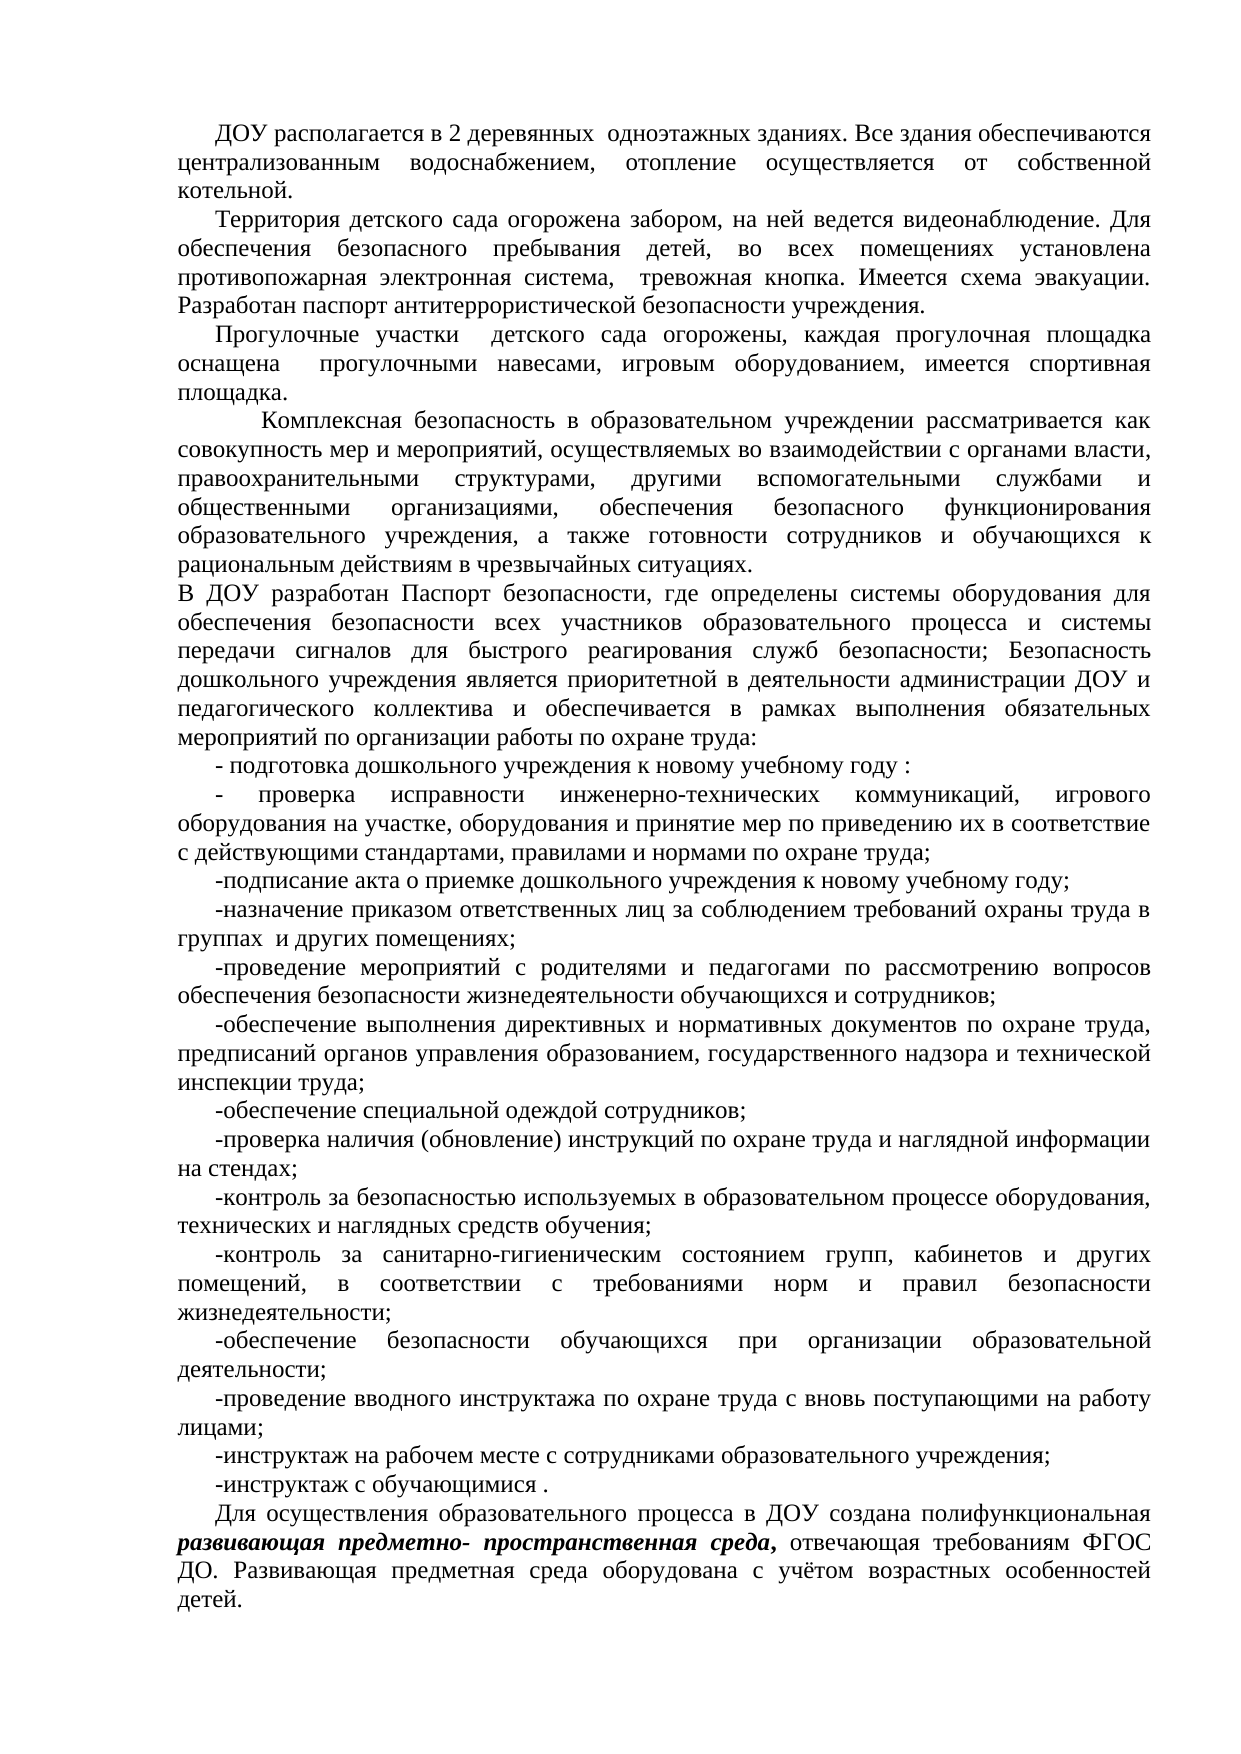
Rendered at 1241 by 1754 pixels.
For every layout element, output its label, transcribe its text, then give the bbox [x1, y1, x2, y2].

text - проверка исправности инженерно-технических коммуникаций, игрового оборудования на участке, оборудования и принятие мер по приведению их в соответствие с действующими стандартами, правилами и нормами по охране труда; [177, 779, 1152, 866]
text -назначение приказом ответственных лиц за соблюдением требований охраны труда в группах и других помещениях; [177, 894, 1152, 952]
text В ДОУ разработан Паспорт безопасности, где определены системы оборудования для обеспечения безопасности всех участников образовательного процесса и системы передачи сигналов для быстрого реагирования служб безопасности; Безопасность дошкольного учреждения является приоритетной в деятельности администрации ДОУ и педагогического коллектива и обеспечивается в рамках выполнения обязательных мероприятий по организации работы по охране труда: [177, 578, 1152, 751]
text -проведение мероприятий с родителями и педагогами по рассмотрению вопросов обеспечения безопасности жизнедеятельности обучающихся и сотрудников; [177, 952, 1152, 1009]
text -обеспечение специальной одеждой сотрудников; [177, 1096, 1152, 1124]
text Комплексная безопасность в образовательном учреждении рассматривается как совокупность мер и мероприятий, осуществляемых во взаимодействии с органами власти, правоохранительными структурами, другими вспомогательными службами и общественными организациями, обеспечения безопасного функционирования образовательного учреждения, а также готовности сотрудников и обучающихся к рациональным действиям в чрезвычайных ситуациях. [177, 406, 1152, 578]
text -обеспечение безопасности обучающихся при организации образовательной деятельности; [177, 1326, 1152, 1383]
text - подготовка дошкольного учреждения к новому учебному году : [177, 751, 1152, 779]
text ДОУ располагается в 2 деревянных одноэтажных зданиях. Все здания обеспечиваются централизованным водоснабжением, отопление осуществляется от собственной котельной. [177, 118, 1152, 204]
text -инструктаж на рабочем месте с сотрудниками образовательного учреждения; [177, 1441, 1152, 1469]
text Территория детского сада огорожена забором, на ней ведется видеонаблюдение. Для обеспечения безопасного пребывания детей, во всех помещениях установлена противопожарная электронная система, тревожная кнопка. Имеется схема эвакуации. Разработан паспорт антитеррористической безопасности учреждения. [177, 204, 1152, 319]
text -обеспечение выполнения директивных и нормативных документов по охране труда, предписаний органов управления образованием, государственного надзора и технической инспекции труда; [177, 1009, 1152, 1096]
text -проведение вводного инструктажа по охране труда с вновь поступающими на работу лицами; [177, 1383, 1152, 1441]
text Для осуществления образовательного процесса в ДОУ создана полифункциональная развивающая предметно- пространственная среда, отвечающая требованиям ФГОС ДО. Развивающая предметная среда оборудована с учётом возрастных особенностей детей. [177, 1498, 1152, 1613]
text -инструктаж с обучающимися . [177, 1469, 1152, 1498]
text -контроль за санитарно-гигиеническим состоянием групп, кабинетов и других помещений, в соответствии с требованиями норм и правил безопасности жизнедеятельности; [177, 1239, 1152, 1326]
text -контроль за безопасностью используемых в образовательном процессе оборудования, технических и наглядных средств обучения; [177, 1182, 1152, 1239]
text -проверка наличия (обновление) инструкций по охране труда и наглядной информации на стендах; [177, 1124, 1152, 1182]
text Прогулочные участки детского сада огорожены, каждая прогулочная площадка оснащена прогулочными навесами, игровым оборудованием, имеется спортивная площадка. [177, 319, 1152, 406]
text -подписание акта о приемке дошкольного учреждения к новому учебному году; [177, 866, 1152, 894]
